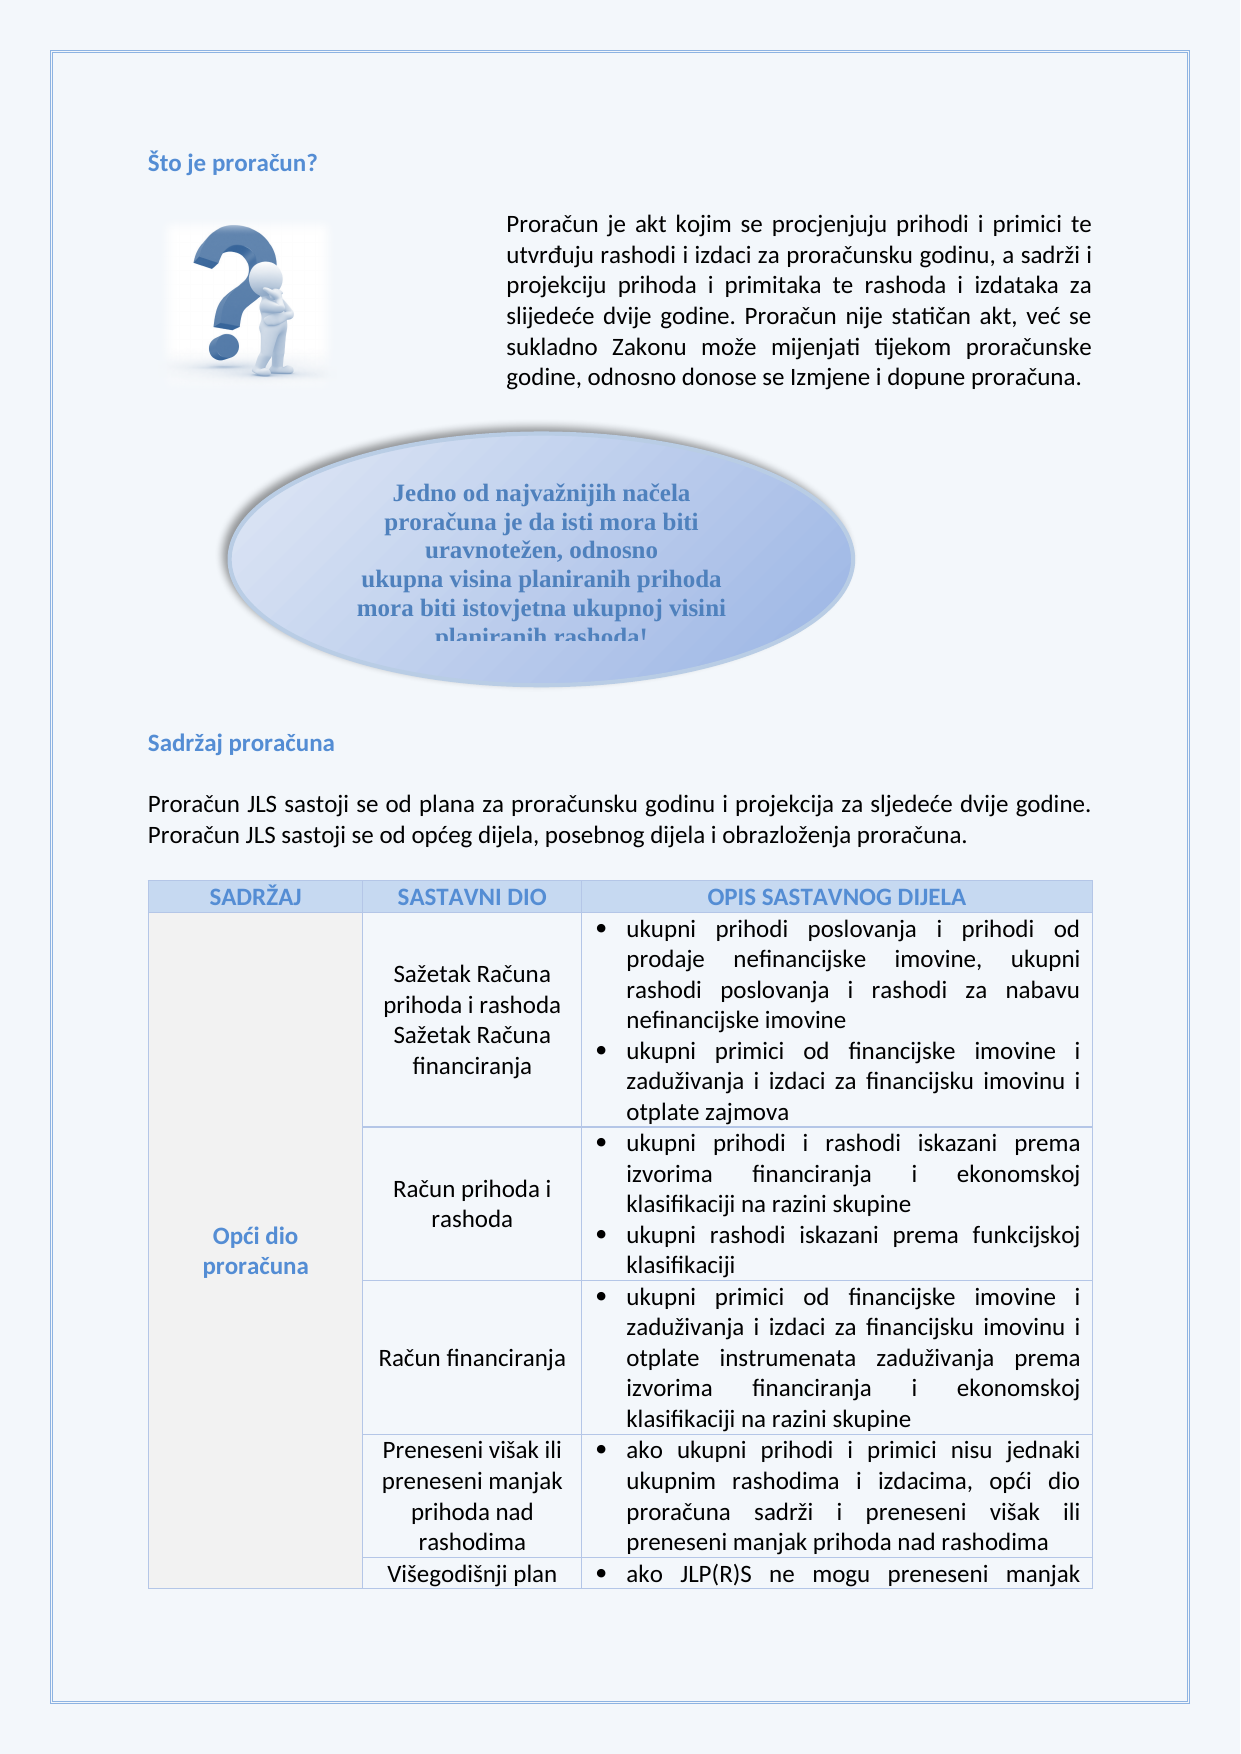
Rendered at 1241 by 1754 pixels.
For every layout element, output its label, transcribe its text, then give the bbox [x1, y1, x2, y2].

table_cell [582, 1558, 1092, 1588]
table_header SADRŽAJ [149, 881, 362, 912]
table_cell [363, 1558, 581, 1588]
text Proračun je akt kojim se procjenjuju prihodi i primici te utvrđuju rashodi i izdaci za proračunsku godinu, a sadrži i projekciju prihoda i primitaka te rashoda i izdataka za slijedeće dvije godine. Proračun nije statičan akt, već se sukladno Zakonu može mijenjati tijekom proračunske godine, odnosno donose se Izmjene i dopune proračuna. [310, 209, 1093, 392]
table_cell ukupni prihodi i rashodi iskazani prema izvorima financiranja i ekonomskoj klasifikaciji na razini skupine ukupni rashodi iskazani prema funkcijskoj klasifikaciji [582, 1128, 1092, 1280]
table_cell ako ukupni prihodi i primici nisu jednaki ukupnim rashodima i izdacima, opći dio proračuna sadrži i preneseni višak ili preneseni manjak prihoda nad rashodima [582, 1435, 1092, 1557]
text Proračun JLS sastoji se od plana za proračunsku godinu i projekcija za sljedeće dvije godine. Proračun JLS sastoji se od općeg dijela, posebnog dijela i obrazloženja proračuna. [148, 788, 1093, 849]
table_cell Račun financiranja [363, 1281, 581, 1434]
table_header SASTAVNI DIO [363, 881, 581, 912]
table_cell Račun prihoda i rashoda [363, 1128, 581, 1280]
text Što je proračun? [148, 148, 1093, 178]
table_cell Sažetak Računa prihoda i rashoda Sažetak Računa financiranja [363, 913, 581, 1126]
table_header OPIS SASTAVNOG DIJELA [582, 881, 1092, 912]
table_cell ukupni prihodi poslovanja i prihodi od prodaje nefinancijske imovine, ukupni rashodi poslovanja i rashodi za nabavu nefinancijske imovine ukupni primici od financijske imovine i zaduživanja i izdaci za financijsku imovinu i otplate zajmova [582, 913, 1092, 1126]
table_cell ukupni primici od financijske imovine i zaduživanja i izdaci za financijsku imovinu i otplate instrumenata zaduživanja prema izvorima financiranja i ekonomskoj klasifikaciji na razini skupine [582, 1281, 1092, 1434]
table_cell Opći dio proračuna [149, 913, 362, 1588]
text Sadržaj proračuna [148, 727, 1093, 758]
table_cell Preneseni višak ili preneseni manjak prihoda nad rashodima [363, 1435, 581, 1557]
